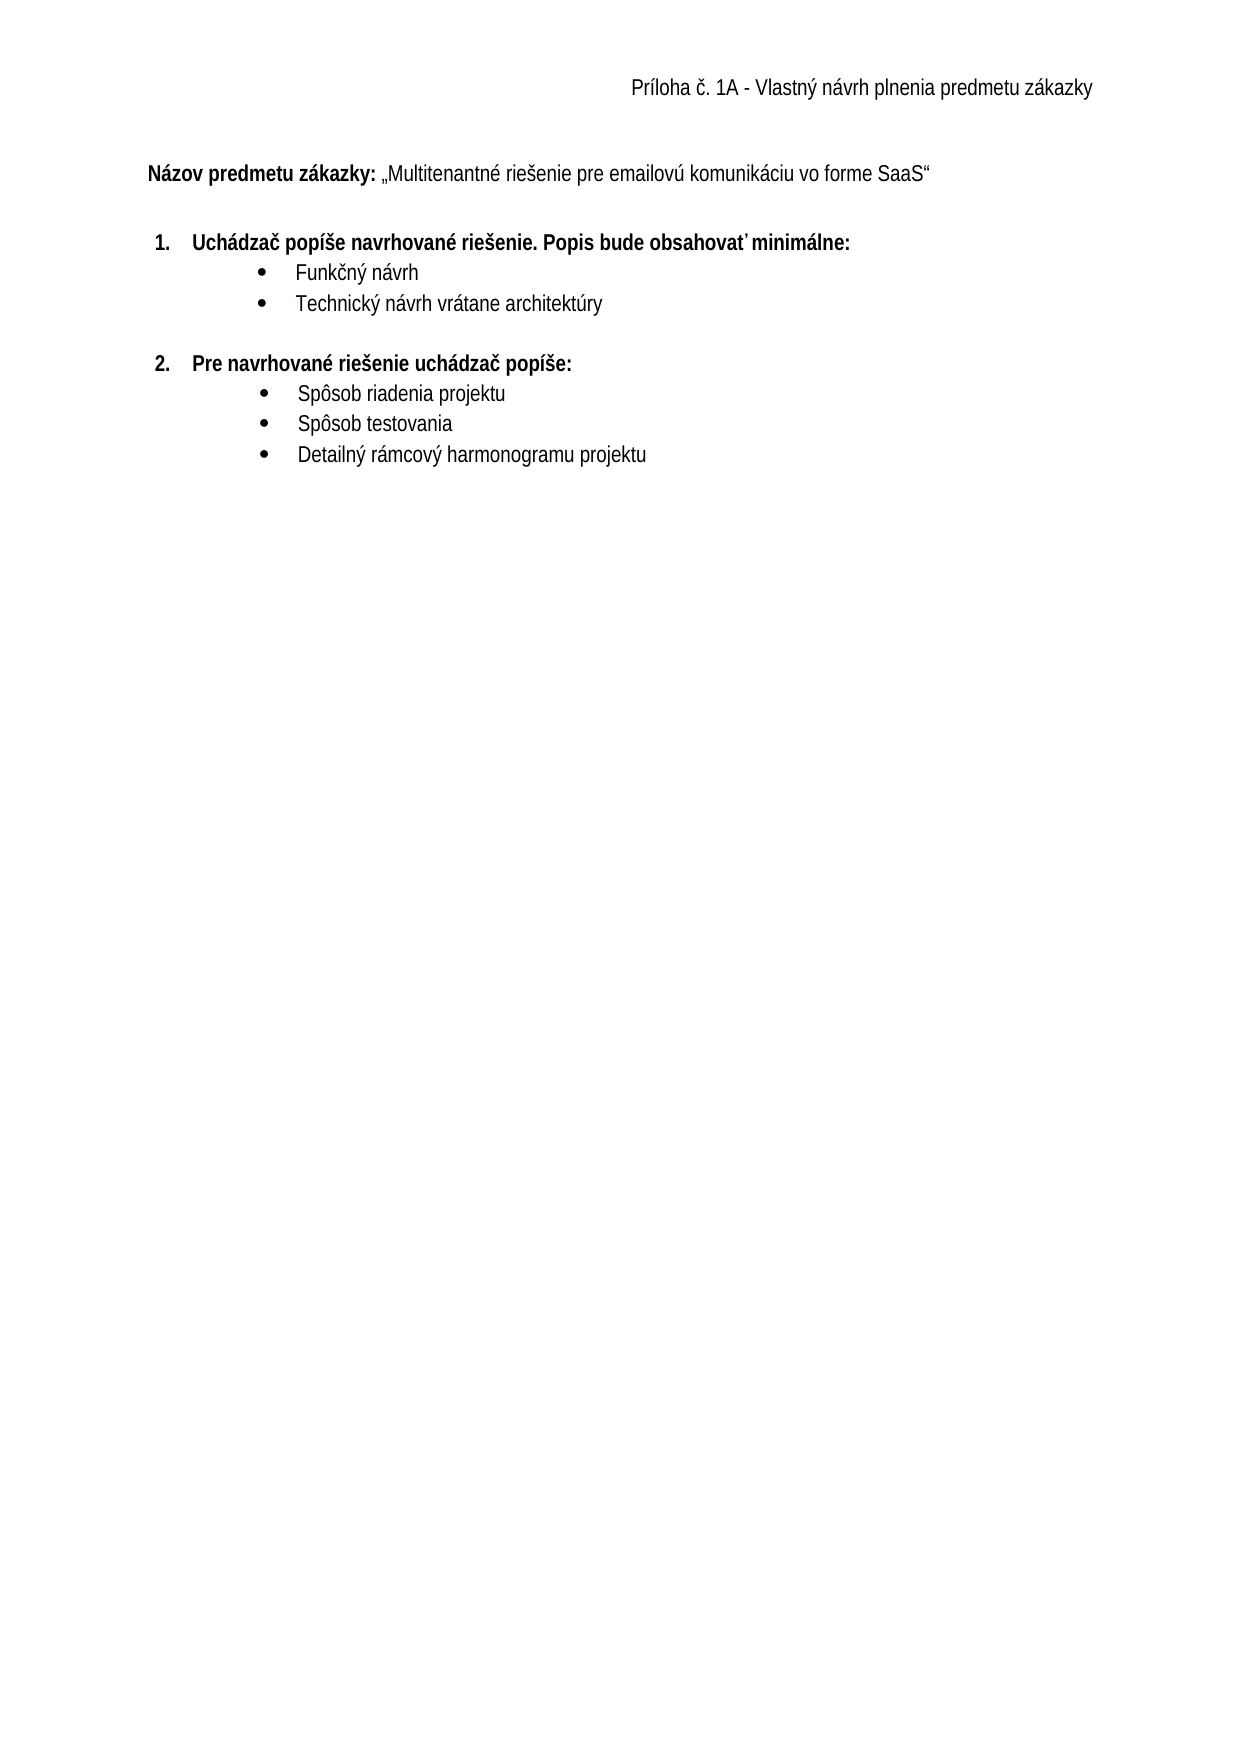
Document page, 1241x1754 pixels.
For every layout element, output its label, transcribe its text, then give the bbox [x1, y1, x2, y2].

list Spôsob testovania [260, 410, 1093, 437]
list Funkčný návrh [258, 259, 1093, 286]
list Uchádzač popíše navrhované riešenie. Popis bude obsahovať minimálne: [154, 229, 1093, 256]
text Názov predmetu zákazky: „Multitenantné riešenie pre emailovú komunikáciu vo forme SaaS“ [148, 160, 1093, 186]
list Detailný rámcový harmonogramu projektu [260, 441, 1093, 467]
list Spôsob riadenia projektu [260, 380, 1093, 407]
list Technický návrh vrátane architektúry [258, 289, 1093, 316]
list Pre navrhované riešenie uchádzač popíše: [154, 350, 1093, 376]
